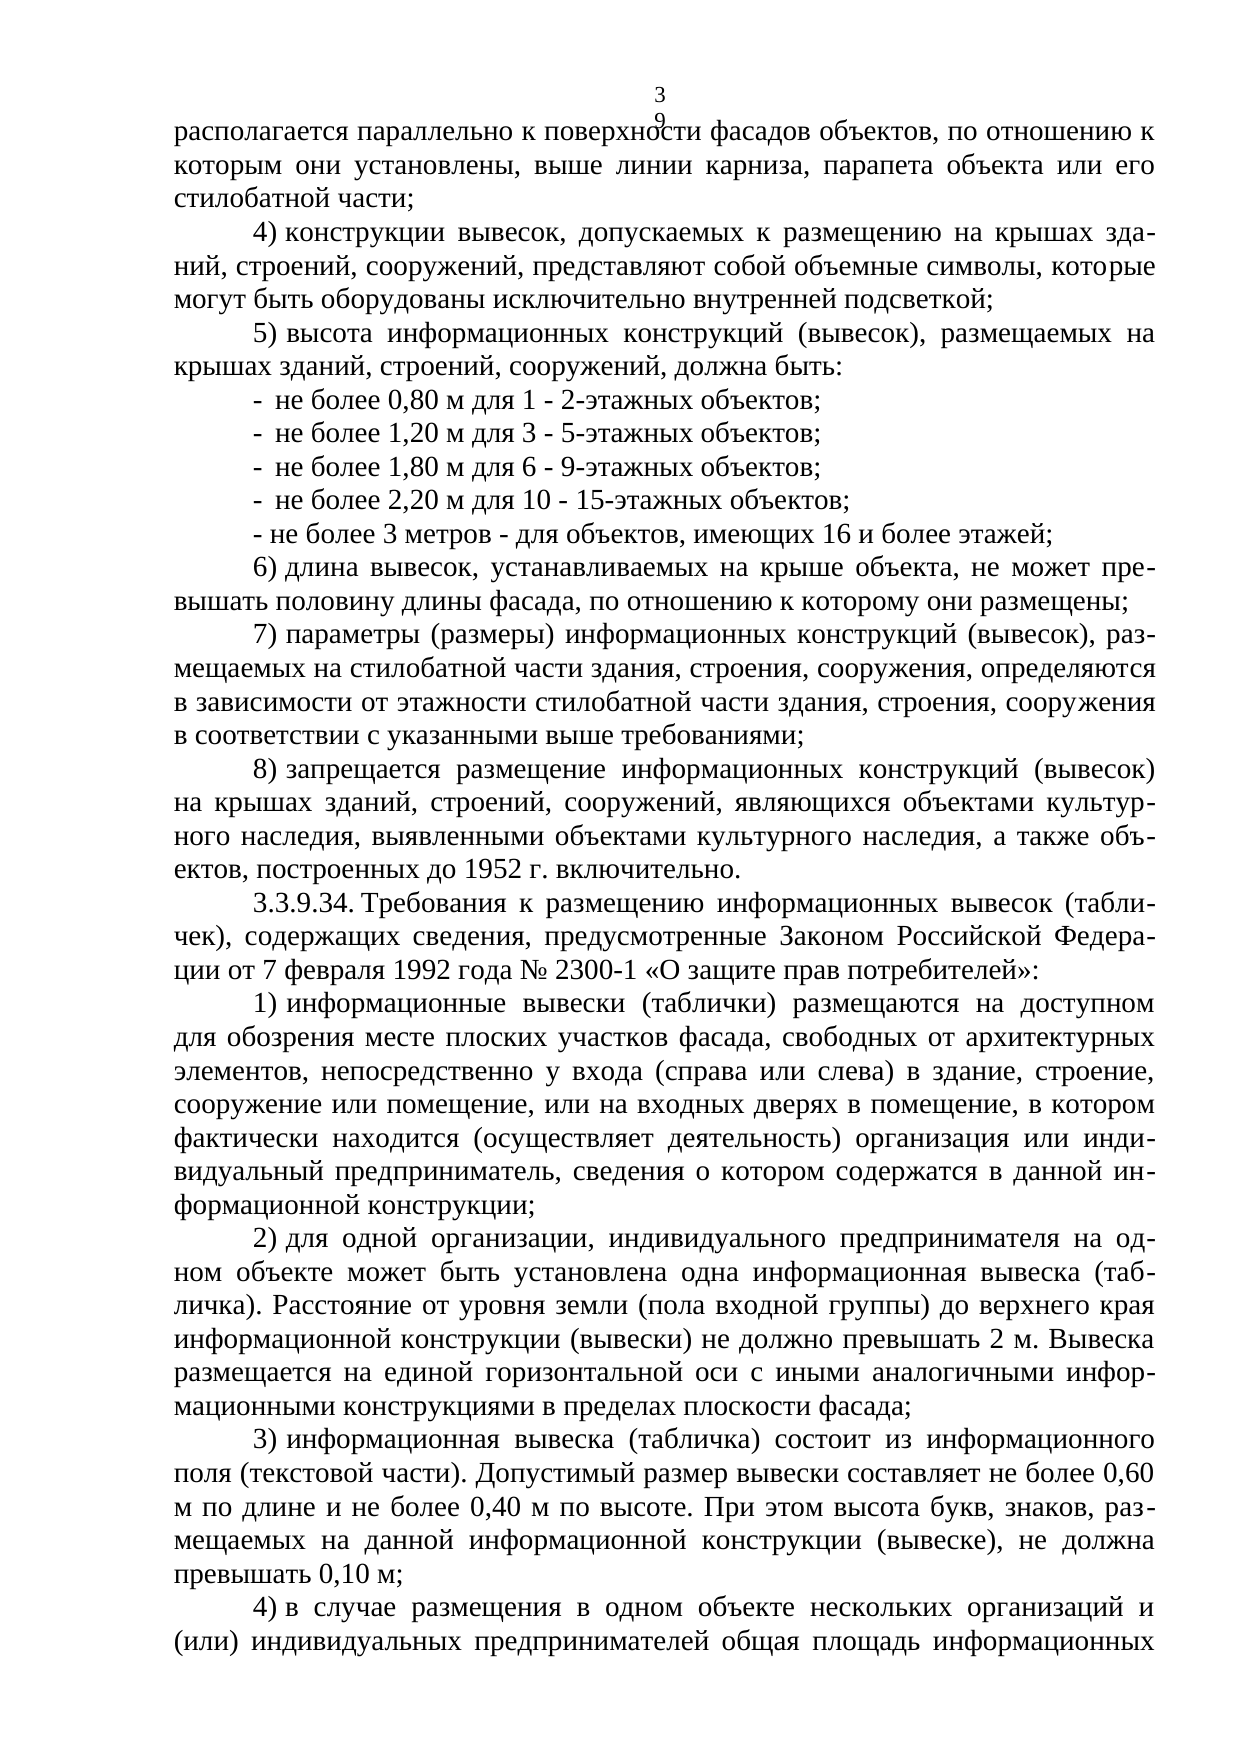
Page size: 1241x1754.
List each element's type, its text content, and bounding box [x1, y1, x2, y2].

list не более 1,20 м для 3 - 5-этажных объектов; [173, 416, 1156, 449]
list для одной организации, индивидуального предпринимателя на одном объекте может быть установлена одна информационная вывеска (табличка). Расстояние от уровня земли (пола входной группы) до верхнего края информационной конструкции (вывески) не должно превышать 2 м. Вывеска размещается на единой горизонтальной оси с иными аналогичными информационными конструкциями в пределах плоскости фасада; [173, 1221, 1156, 1422]
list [173, 114, 1156, 214]
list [173, 1590, 1156, 1657]
list не более 2,20 м для 10 - 15-этажных объектов; [173, 483, 1156, 516]
list длина вывесок, устанавливаемых на крыше объекта, не может превышать половину длины фасада, по отношению к которому они размещены; [173, 550, 1156, 617]
list высота информационных конструкций (вывесок), размещаемых на крышах зданий, строений, сооружений, должна быть: [173, 315, 1156, 382]
list параметры (размеры) информационных конструкций (вывесок), размещаемых на стилобатной части здания, строения, сооружения, определяются в зависимости от этажности стилобатной части здания, строения, сооружения в соответствии с указанными выше требованиями; [173, 617, 1156, 751]
list информационные вывески (таблички) размещаются на доступном для обозрения месте плоских участков фасада, свободных от архитектурных элементов, непосредственно у входа (справа или слева) в здание, строение, сооружение или помещение, или на входных дверях в помещение, в котором фактически находится (осуществляет деятельность) организация или индивидуальный предприниматель, сведения о котором содержатся в данной информационной конструкции; [173, 986, 1156, 1221]
list информационная вывеска (табличка) состоит из информационного поля (текстовой части). Допустимый размер вывески составляет не более 0,60 м по длине и не более 0,40 м по высоте. При этом высота букв, знаков, размещаемых на данной информационной конструкции (вывеске), не должна превышать 0,10 м; [173, 1422, 1156, 1590]
list Требования к размещению информационных вывесок (табличек), содержащих сведения, предусмотренные Законом Российской Федерации от 7 февраля 1992 года № 2300-1 «О защите прав потребителей»: [173, 885, 1156, 986]
list не более 1,80 м для 6 - 9-этажных объектов; [173, 449, 1156, 483]
list не более 0,80 м для 1 - 2-этажных объектов; [173, 382, 1156, 416]
list запрещается размещение информационных конструкций (вывесок) на крышах зданий, строений, сооружений, являющихся объектами культурного наследия, выявленными объектами культурного наследия, а также объектов, построенных до 1952 г. включительно. [173, 751, 1156, 885]
list конструкции вывесок, допускаемых к размещению на крышах зданий, строений, сооружений, представляют собой объемные символы, которые могут быть оборудованы исключительно внутренней подсветкой; [173, 214, 1156, 315]
text - не более 3 метров - для объектов, имеющих 16 и более этажей; [173, 516, 1156, 550]
